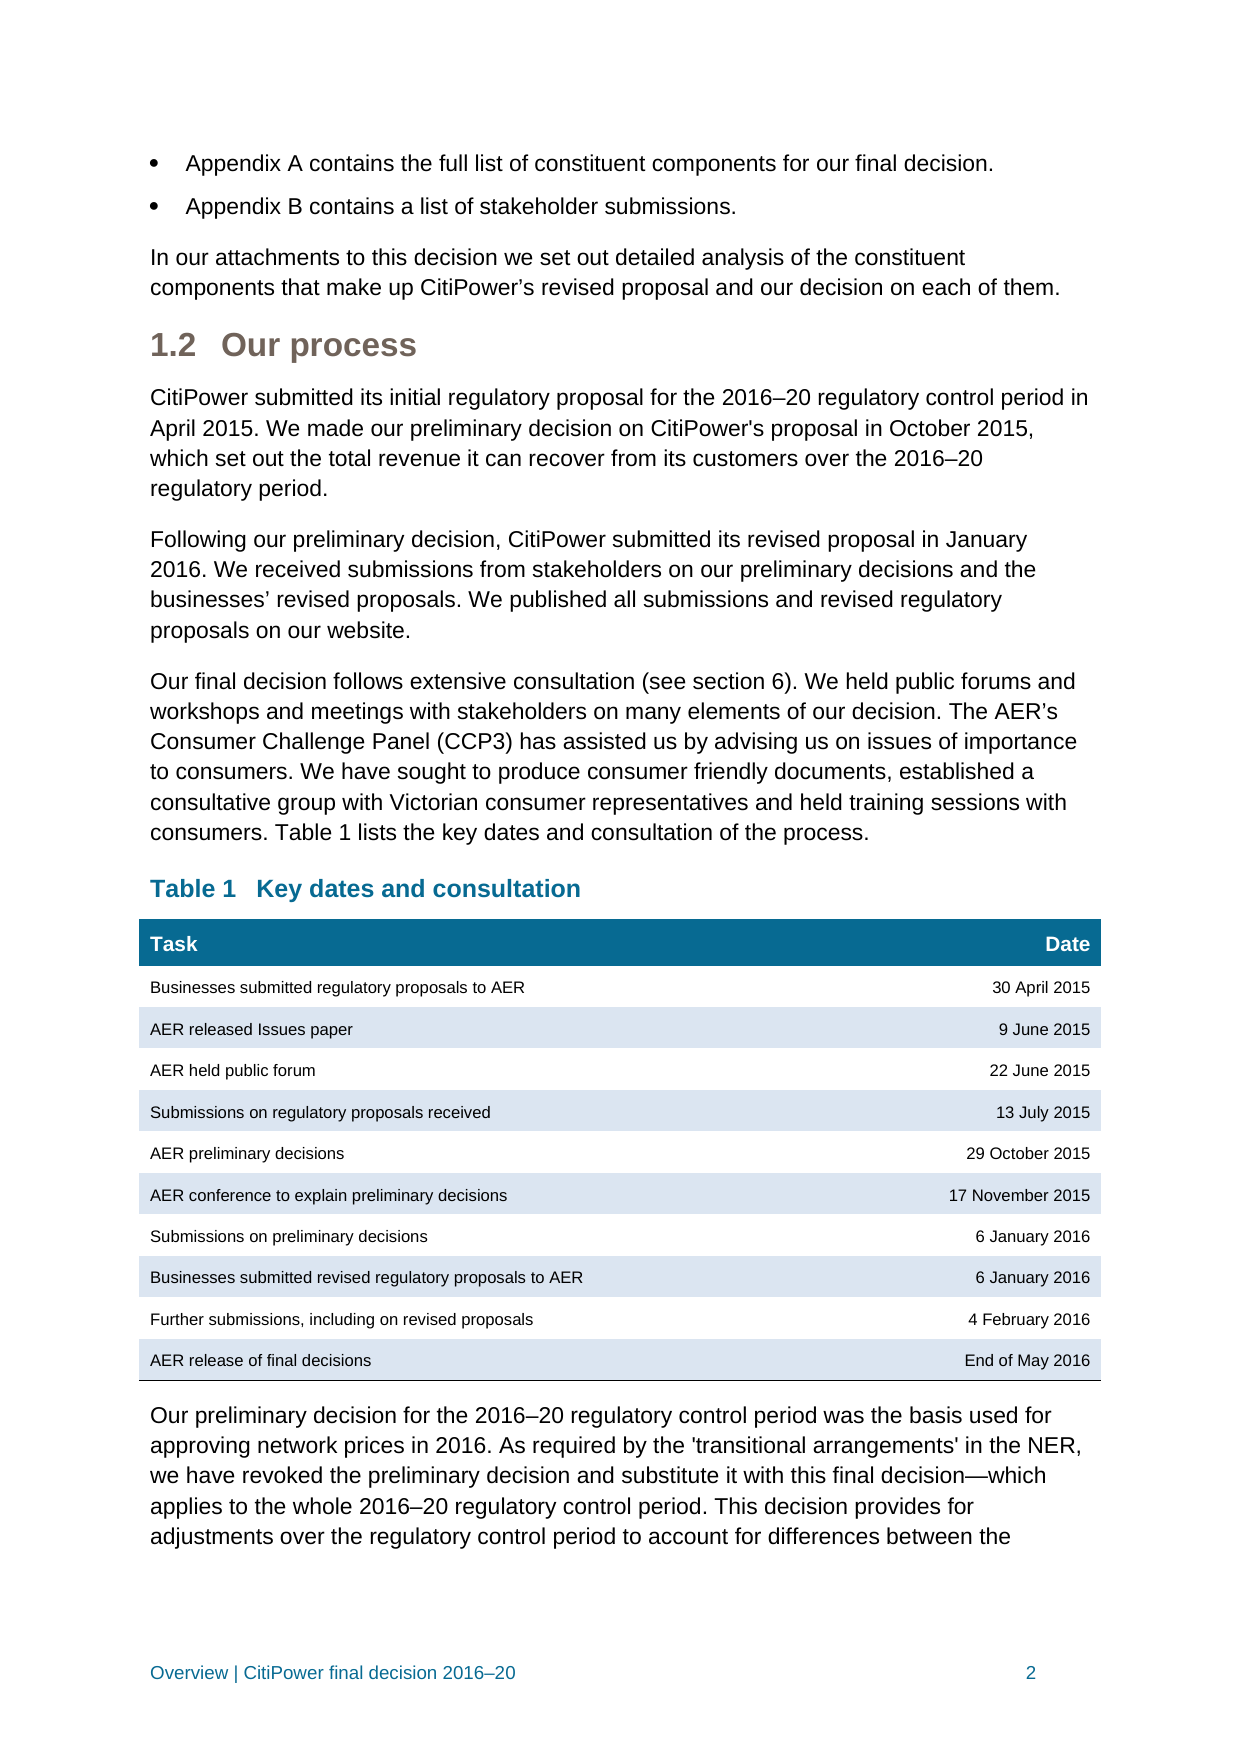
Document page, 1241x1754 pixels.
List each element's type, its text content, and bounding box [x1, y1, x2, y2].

table_cell AER release of final decisions [139, 1339, 620, 1380]
table_cell Businesses submitted regulatory proposals to AER [139, 966, 620, 1007]
table_cell 22 June 2015 [620, 1049, 1101, 1090]
table_cell Submissions on preliminary decisions [139, 1214, 620, 1256]
text CitiPower submitted its initial regulatory proposal for the 2016–20 regulatory control period in April 2015. We made our preliminary decision on CitiPower's proposal in October 2015, which set out the total revenue it can recover from its customers over the 2016–20 regulatory period. [150, 384, 1090, 501]
picture [427, 1669, 431, 1679]
text Following our preliminary decision, CitiPower submitted its revised proposal in January 2016. We received submissions from stakeholders on our preliminary decisions and the businesses’ revised proposals. We published all submissions and revised regulatory proposals on our website. [150, 526, 1090, 643]
text Appendix A contains the full list of constituent components for our final decision. [150, 150, 1090, 176]
title Table 1 Key dates and consultation [150, 874, 1090, 903]
table_cell End of May 2016 [620, 1339, 1101, 1380]
subtitle Our process [150, 325, 1090, 363]
table_cell 6 January 2016 [620, 1256, 1101, 1297]
text Appendix B contains a list of stakeholder submissions. [150, 193, 1090, 219]
text In our attachments to this decision we set out detailed analysis of the constituent components that make up CitiPower’s revised proposal and our decision on each of them. [150, 244, 1090, 300]
table_cell 13 July 2015 [620, 1090, 1101, 1131]
table_cell 17 November 2015 [620, 1173, 1101, 1214]
table_header Date [620, 919, 1101, 966]
table_cell Further submissions, including on revised proposals [139, 1297, 620, 1339]
table_cell Submissions on regulatory proposals received [139, 1090, 620, 1131]
table_cell Businesses submitted revised regulatory proposals to AER [139, 1256, 620, 1297]
table_cell 9 June 2015 [620, 1007, 1101, 1048]
table_cell AER preliminary decisions [139, 1131, 620, 1173]
table_header Task [139, 919, 620, 966]
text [150, 1402, 1090, 1549]
text Our final decision follows extensive consultation (see section 6). We held public forums and workshops and meetings with stakeholders on many elements of our decision. The AER’s Consumer Challenge Panel (CCP3) has assisted us by advising us on issues of importance to consumers. We have sought to produce consumer friendly documents, established a consultative group with Victorian consumer representatives and held training sessions with consumers. Table 1 lists the key dates and consultation of the process. [150, 668, 1090, 845]
table_cell 30 April 2015 [620, 966, 1101, 1007]
table_cell AER conference to explain preliminary decisions [139, 1173, 620, 1214]
table_cell 29 October 2015 [620, 1131, 1101, 1173]
table_cell AER released Issues paper [139, 1007, 620, 1048]
table_cell AER held public forum [139, 1049, 620, 1090]
table_cell 4 February 2016 [620, 1297, 1101, 1339]
table_cell 6 January 2016 [620, 1214, 1101, 1256]
